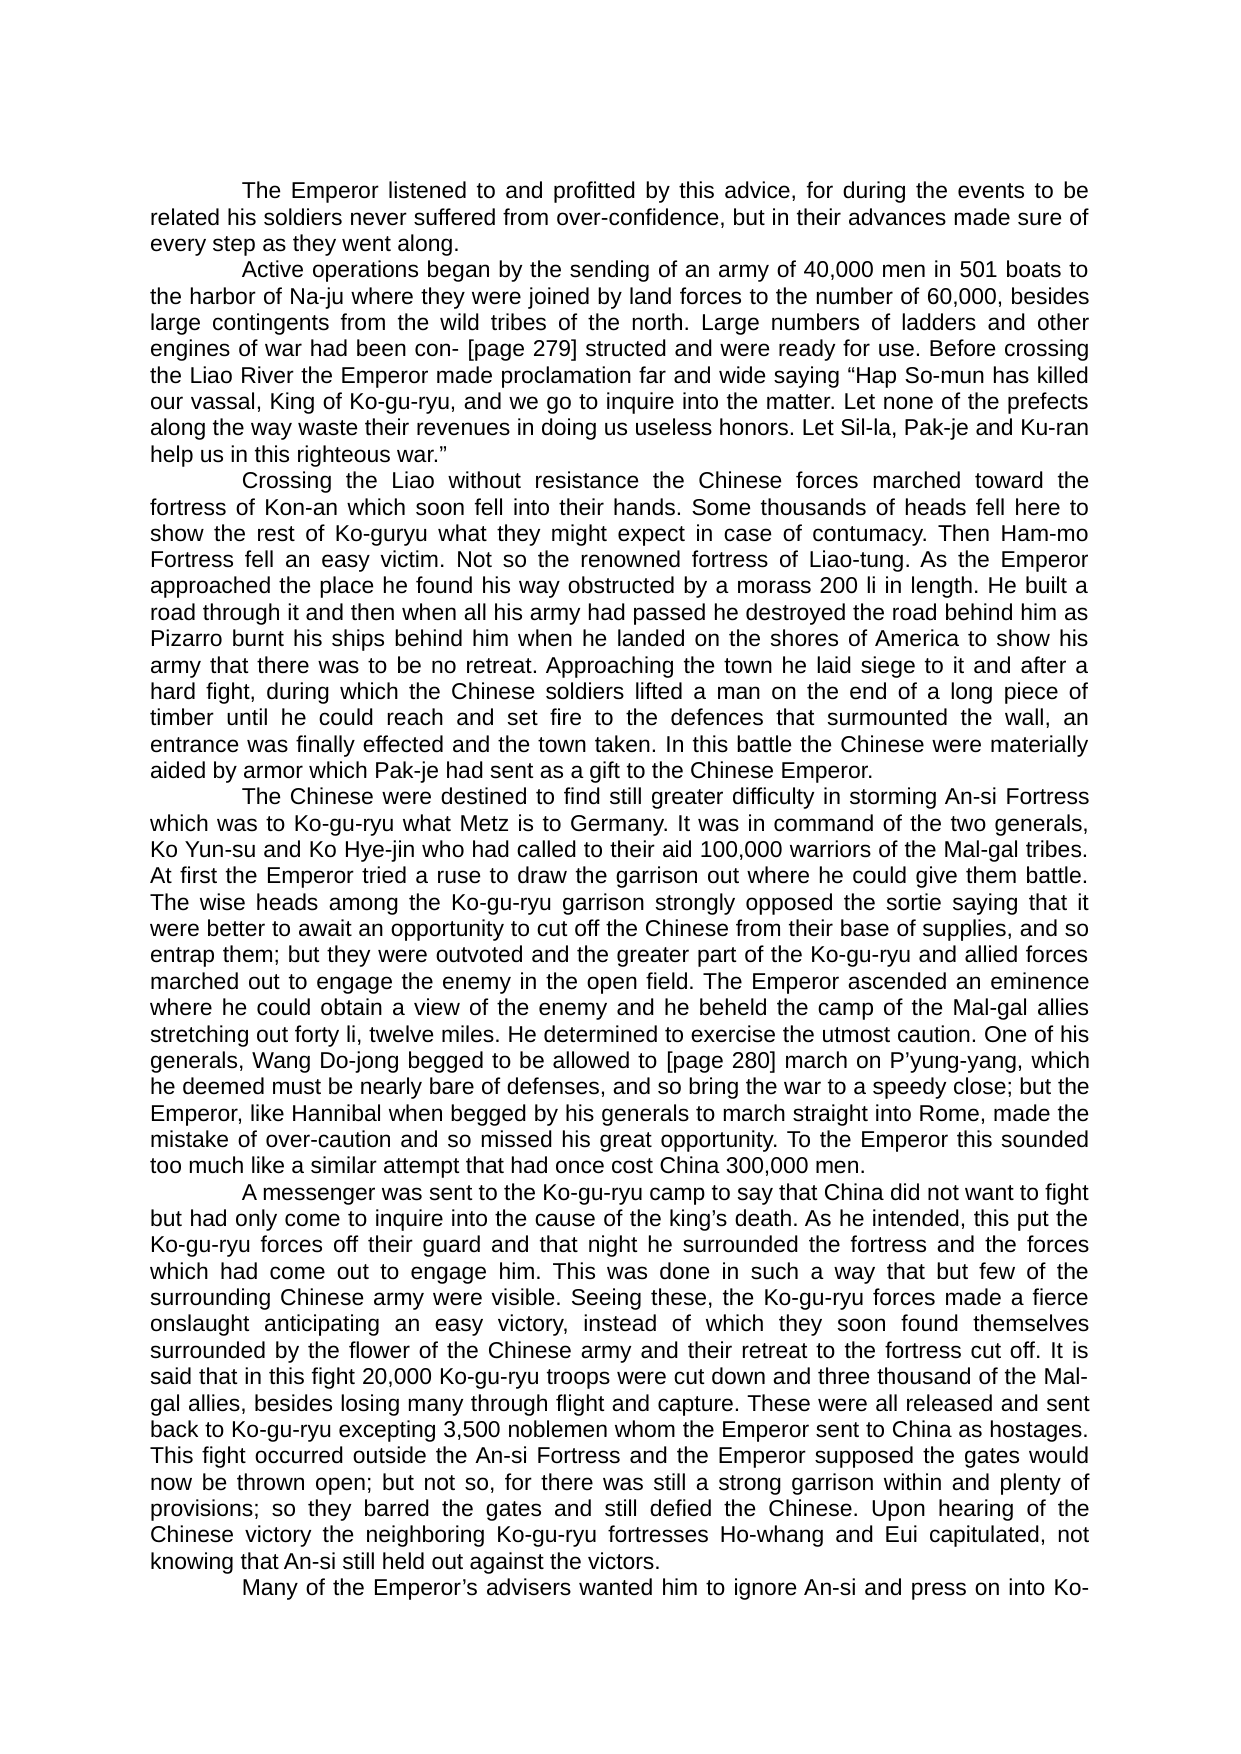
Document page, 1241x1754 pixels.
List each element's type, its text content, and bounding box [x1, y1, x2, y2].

text A messenger was sent to the Ko-gu-ryu camp to say that China did not want to fight but had only come to inquire into the cause of the king’s death. As he intended, this put the Ko-gu-ryu forces off their guard and that night he surrounded the fortress and the forces which had come out to engage him. This was done in such a way that but few of the surrounding Chinese army were visible. Seeing these, the Ko-gu-ryu forces made a fierce onslaught anticipating an easy victory, instead of which they soon found themselves surrounded by the flower of the Chinese army and their retreat to the fortress cut off. It is said that in this fight 20,000 Ko-gu-ryu troops were cut down and three thousand of the Mal-gal allies, besides losing many through flight and capture. These were all released and sent back to Ko-gu-ryu excepting 3,500 noblemen whom the Emperor sent to China as hostages. This fight occurred outside the An-si Fortress and the Emperor supposed the gates would now be thrown open; but not so, for there was still a strong garrison within and plenty of provisions; so they barred the gates and still defied the Chinese. Upon hearing of the Chinese victory the neighboring Ko-gu-ryu fortresses Ho-whang and Eui capitulated, not knowing that An-si still held out against the victors. [150, 1179, 1090, 1574]
text The Chinese were destined to find still greater difficulty in storming An-si Fortress which was to Ko-gu-ryu what Metz is to Germany. It was in command of the two generals, Ko Yun-su and Ko Hye-jin who had called to their aid 100,000 warriors of the Mal-gal tribes. At first the Emperor tried a ruse to draw the garrison out where he could give them battle. The wise heads among the Ko-gu-ryu garrison strongly opposed the sortie saying that it were better to await an opportunity to cut off the Chinese from their base of supplies, and so entrap them; but they were outvoted and the greater part of the Ko-gu-ryu and allied forces marched out to engage the enemy in the open field. The Emperor ascended an eminence where he could obtain a view of the enemy and he beheld the camp of the Mal-gal allies stretching out forty li, twelve miles. He determined to exercise the utmost caution. One of his generals, Wang Do-jong begged to be allowed to [page 280] march on P’yung-yang, which he deemed must be nearly bare of defenses, and so bring the war to a speedy close; but the Emperor, like Hannibal when begged by his generals to march straight into Rome, made the mistake of over-caution and so missed his great opportunity. To the Emperor this sounded too much like a similar attempt that had once cost China 300,000 men. [150, 783, 1090, 1179]
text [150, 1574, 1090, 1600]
text Active operations began by the sending of an army of 40,000 men in 501 boats to the harbor of Na-ju where they were joined by land forces to the number of 60,000, besides large contingents from the wild tribes of the north. Large numbers of ladders and other engines of war had been con- [page 279] structed and were ready for use. Before crossing the Liao River the Emperor made proclamation far and wide saying “Hap So-mun has killed our vassal, King of Ko-gu-ryu, and we go to inquire into the matter. Let none of the prefects along the way waste their revenues in doing us useless honors. Let Sil-la, Pak-je and Ku-ran help us in this righteous war.” [150, 256, 1090, 467]
text Crossing the Liao without resistance the Chinese forces marched toward the fortress of Kon-an which soon fell into their hands. Some thousands of heads fell here to show the rest of Ko-guryu what they might expect in case of contumacy. Then Ham-mo Fortress fell an easy victim. Not so the renowned fortress of Liao-tung. As the Emperor approached the place he found his way obstructed by a morass 200 li in length. He built a road through it and then when all his army had passed he destroyed the road behind him as Pizarro burnt his ships behind him when he landed on the shores of America to show his army that there was to be no retreat. Approaching the town he laid siege to it and after a hard fight, during which the Chinese soldiers lifted a man on the end of a long piece of timber until he could reach and set fire to the defences that surmounted the wall, an entrance was finally effected and the town taken. In this battle the Chinese were materially aided by armor which Pak-je had sent as a gift to the Chinese Emperor. [150, 467, 1090, 783]
text The Emperor listened to and profitted by this advice, for during the events to be related his soldiers never suffered from over-confidence, but in their advances made sure of every step as they went along. [150, 177, 1090, 256]
